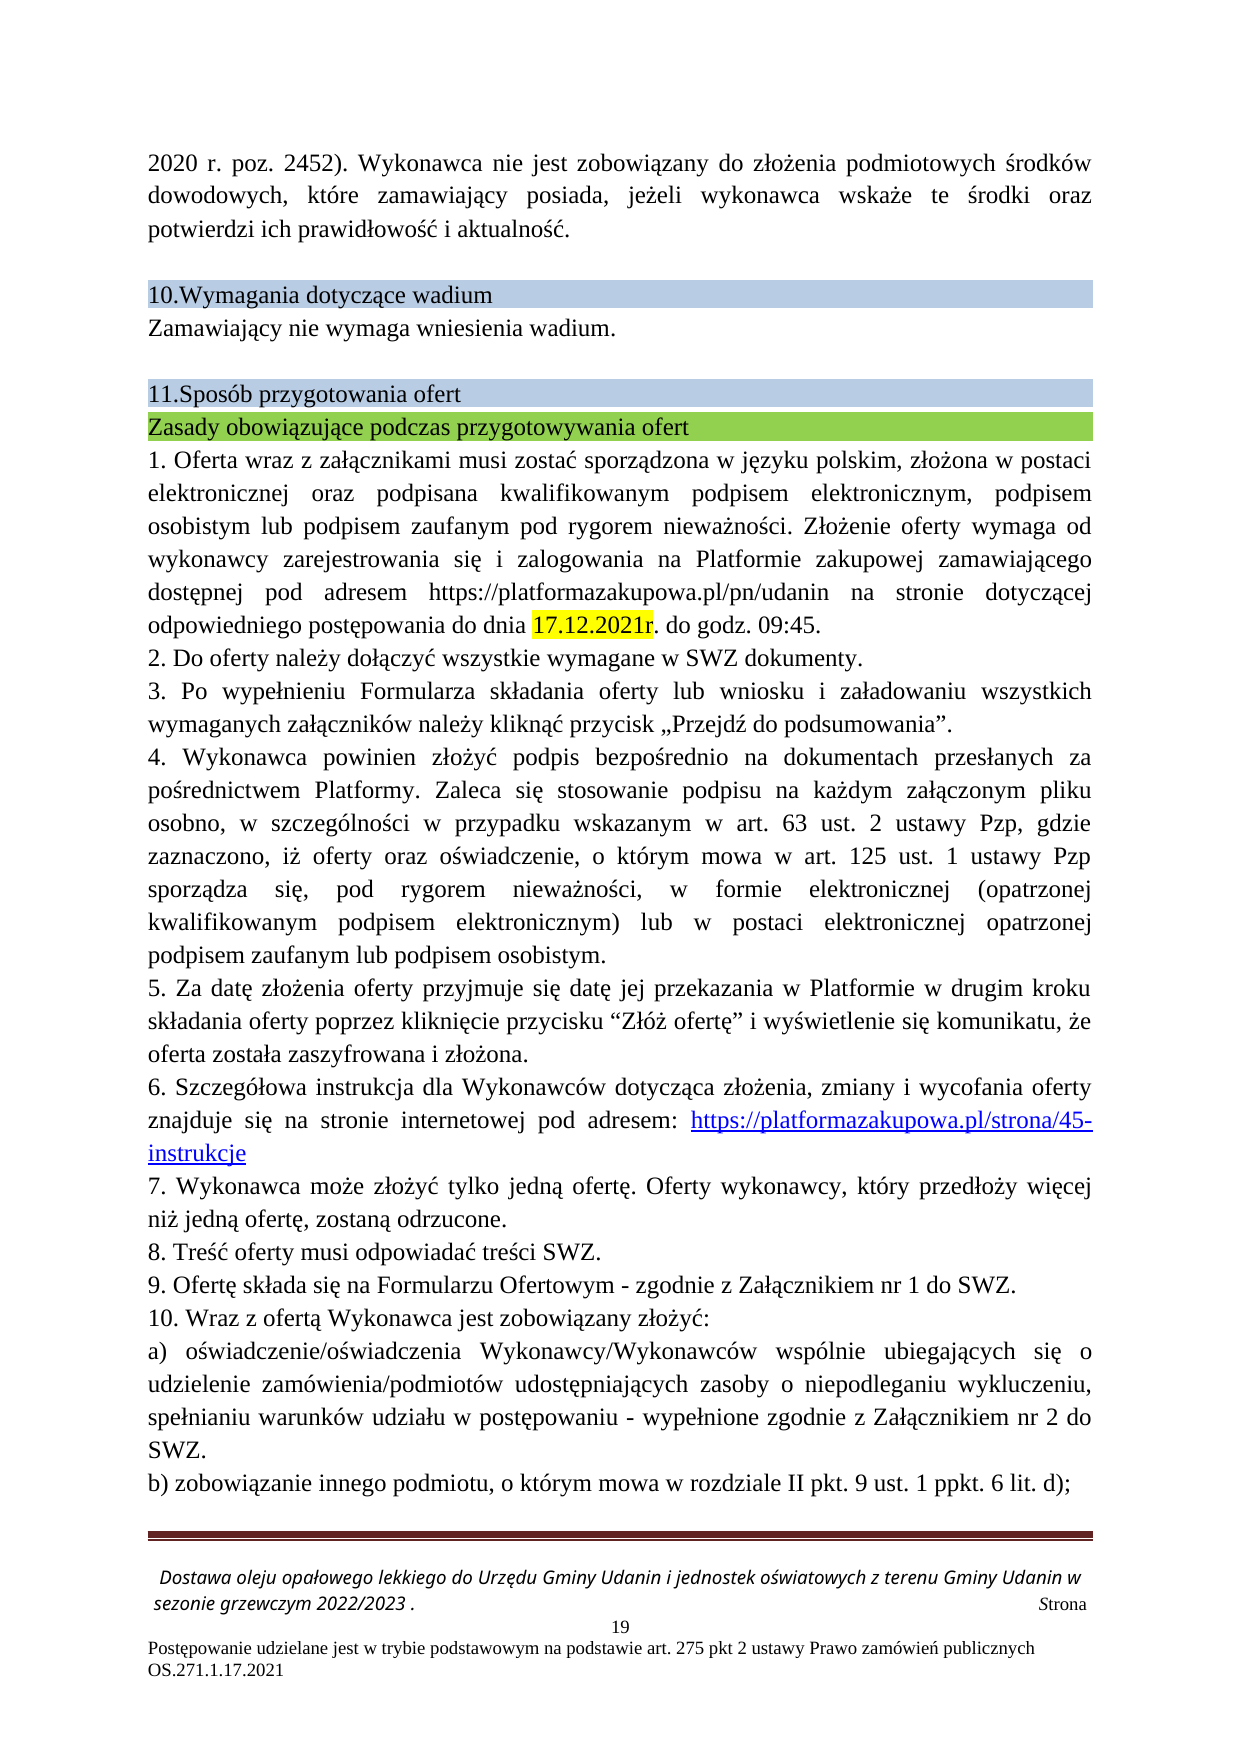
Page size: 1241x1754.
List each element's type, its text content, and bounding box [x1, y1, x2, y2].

text 5. Za datę złożenia oferty przyjmuje się datę jej przekazania w Platformie w drugim kroku składania oferty poprzez kliknięcie przycisku “Złóż ofertę” i wyświetlenie się komunikatu, że oferta została zaszyfrowana i złożona. [148, 973, 1093, 1068]
text 11.Sposób przygotowania ofert [148, 379, 1093, 407]
text 10.Wymagania dotyczące wadium [148, 280, 1093, 308]
text 3. Po wypełnieniu Formularza składania oferty lub wniosku i załadowaniu wszystkich wymaganych załączników należy kliknąć przycisk „Przejdź do podsumowania”. [148, 676, 1093, 738]
text 9. Ofertę składa się na Formularzu Ofertowym - zgodnie z Załącznikiem nr 1 do SWZ. [148, 1270, 1093, 1299]
text 7. Wykonawca może złożyć tylko jedną ofertę. Oferty wykonawcy, który przedłoży więcej niż jedną ofertę, zostaną odrzucone. [148, 1171, 1093, 1233]
text 10. Wraz z ofertą Wykonawca jest zobowiązany złożyć: [148, 1303, 1093, 1332]
text 1. Oferta wraz z załącznikami musi zostać sporządzona w języku polskim, złożona w postaci elektronicznej oraz podpisana kwalifikowanym podpisem elektronicznym, podpisem osobistym lub podpisem zaufanym pod rygorem nieważności. Złożenie oferty wymaga od wykonawcy zarejestrowania się i zalogowania na Platformie zakupowej zamawiającego dostępnej pod adresem https://platformazakupowa.pl/pn/udanin na stronie dotyczącej odpowiedniego postępowania do dnia 17.12.2021r. do godz. 09:45. [148, 445, 1093, 639]
text a) oświadczenie/oświadczenia Wykonawcy/Wykonawców wspólnie ubiegających się o udzielenie zamówienia/podmiotów udostępniających zasoby o niepodleganiu wykluczeniu, spełnianiu warunków udziału w postępowaniu - wypełnione zgodnie z Załącznikiem nr 2 do SWZ. [148, 1336, 1093, 1464]
text b) zobowiązanie innego podmiotu, o którym mowa w rozdziale II pkt. 9 ust. 1 ppkt. 6 lit. d); [148, 1468, 1093, 1497]
text 8. Treść oferty musi odpowiadać treści SWZ. [148, 1237, 1093, 1266]
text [148, 148, 1093, 242]
text Zamawiający nie wymaga wniesienia wadium. [148, 313, 1093, 341]
text 2. Do oferty należy dołączyć wszystkie wymagane w SWZ dokumenty. [148, 643, 1093, 672]
text 4. Wykonawca powinien złożyć podpis bezpośrednio na dokumentach przesłanych za pośrednictwem Platformy. Zaleca się stosowanie podpisu na każdym załączonym pliku osobno, w szczególności w przypadku wskazanym w art. 63 ust. 2 ustawy Pzp, gdzie zaznaczono, iż oferty oraz oświadczenie, o którym mowa w art. 125 ust. 1 ustawy Pzp sporządza się, pod rygorem nieważności, w formie elektronicznej (opatrzonej kwalifikowanym podpisem elektronicznym) lub w postaci elektronicznej opatrzonej podpisem zaufanym lub podpisem osobistym. [148, 742, 1093, 969]
text Zasady obowiązujące podczas przygotowywania ofert [148, 412, 1093, 441]
text 6. Szczegółowa instrukcja dla Wykonawców dotycząca złożenia, zmiany i wycofania oferty znajduje się na stronie internetowej pod adresem: https://platformazakupowa.pl/strona/45-instrukcje [148, 1072, 1093, 1167]
